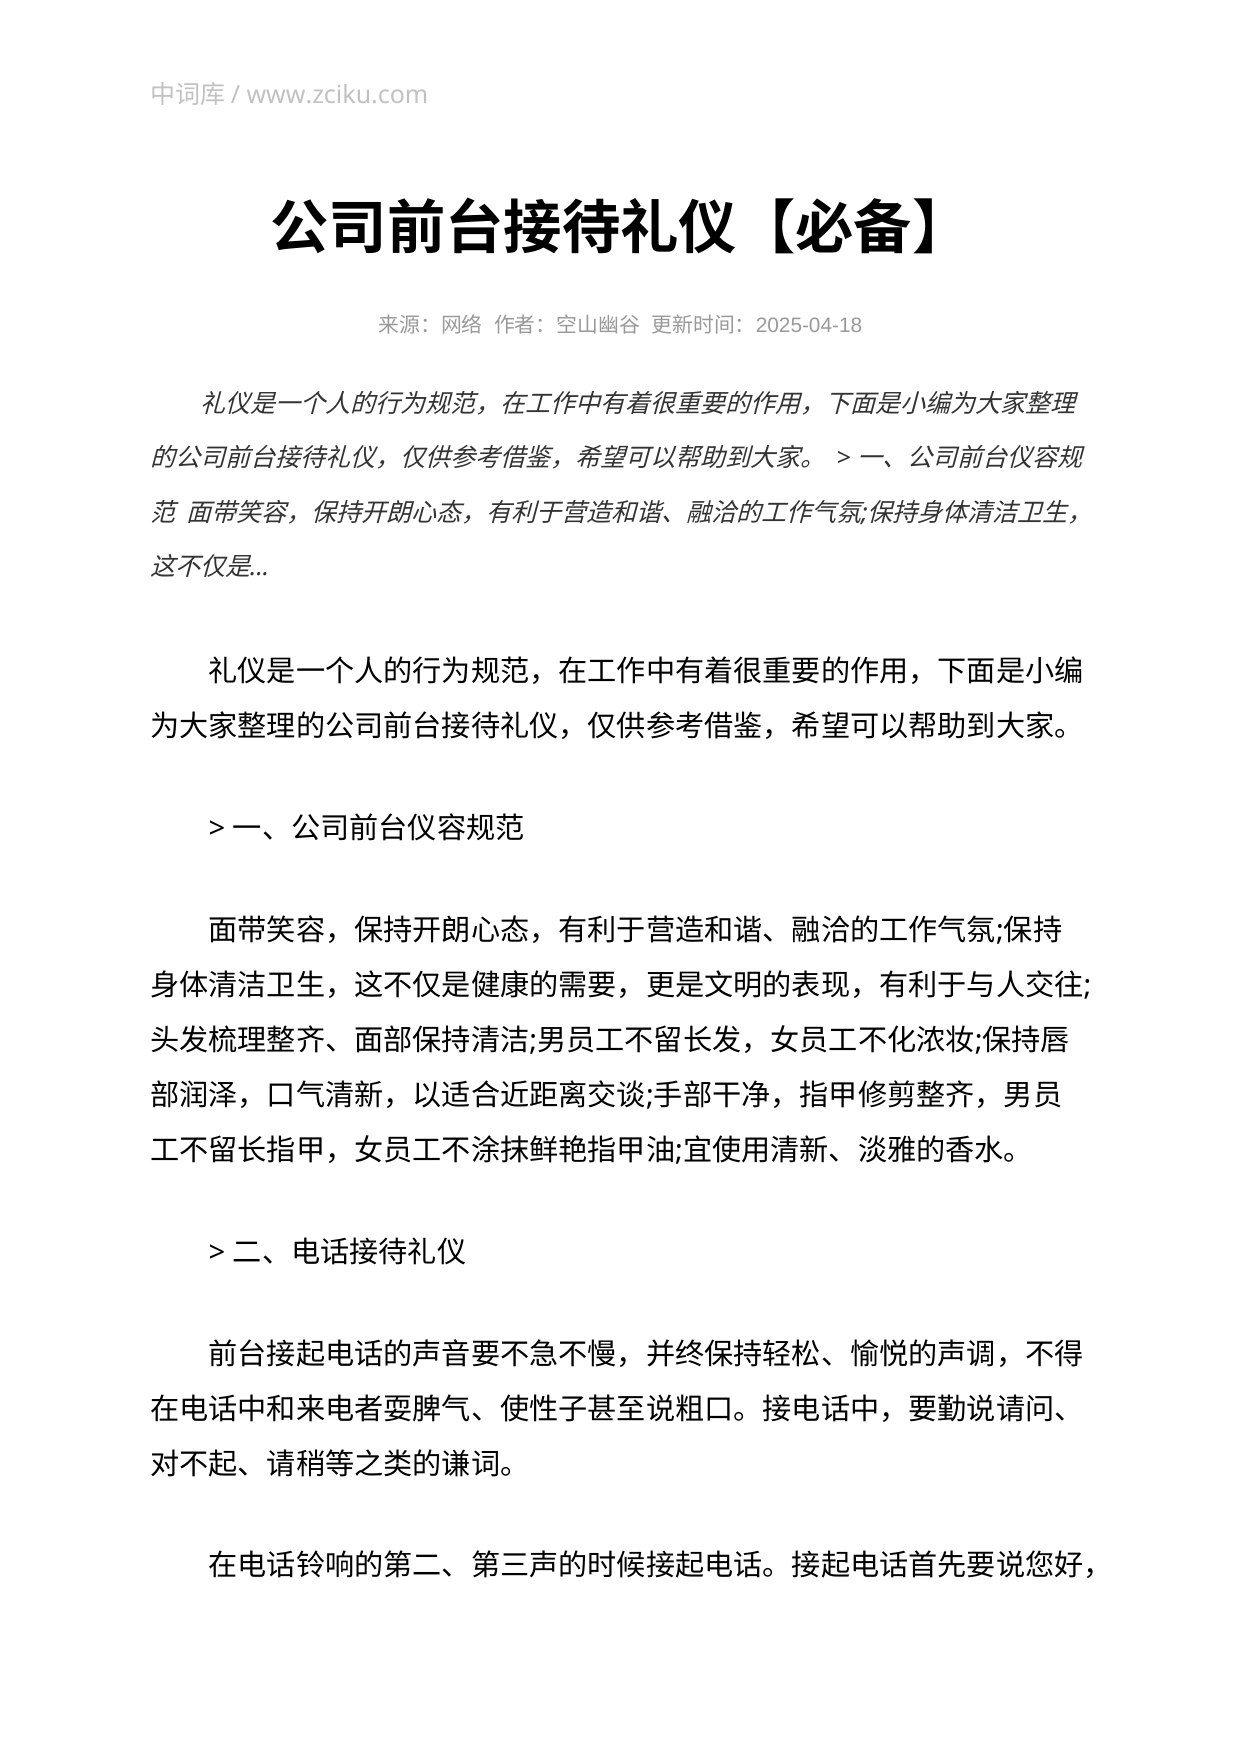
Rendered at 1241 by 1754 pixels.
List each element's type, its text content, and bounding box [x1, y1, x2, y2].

text > 一、公司前台仪容规范 [150, 804, 1090, 847]
text 礼仪是一个人的行为规范，在工作中有着很重要的作用，下面是小编为大家整理的公司前台接待礼仪，仅供参考借鉴，希望可以帮助到大家。 [150, 648, 1090, 745]
text 面带笑容，保持开朗心态，有利于营造和谐、融洽的工作气氛;保持身体清洁卫生，这不仅是健康的需要，更是文明的表现，有利于与人交往;头发梳理整齐、面部保持清洁;男员工不留长发，女员工不化浓妆;保持唇部润泽，口气清新，以适合近距离交谈;手部干净，指甲修剪整齐，男员工不留长指甲，女员工不涂抹鲜艳指甲油;宜使用清新、淡雅的香水。 [150, 906, 1090, 1169]
text 来源：网络 作者：空山幽谷 更新时间：2025-04-18 [150, 313, 1090, 337]
text 礼仪是一个人的行为规范，在工作中有着很重要的作用，下面是小编为大家整理的公司前台接待礼仪，仅供参考借鉴，希望可以帮助到大家。 > 一、公司前台仪容规范 面带笑容，保持开朗心态，有利于营造和谐、融洽的工作气氛;保持身体清洁卫生，这不仅是... [150, 383, 1090, 583]
subtitle 公司前台接待礼仪【必备】 [150, 181, 1090, 266]
text > 二、电话接待礼仪 [150, 1228, 1090, 1271]
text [150, 1542, 1090, 1584]
text 前台接起电话的声音要不急不慢，并终保持轻松、愉悦的声调，不得在电话中和来电者耍脾气、使性子甚至说粗口。接电话中，要勤说请问、对不起、请稍等之类的谦词。 [150, 1330, 1090, 1482]
